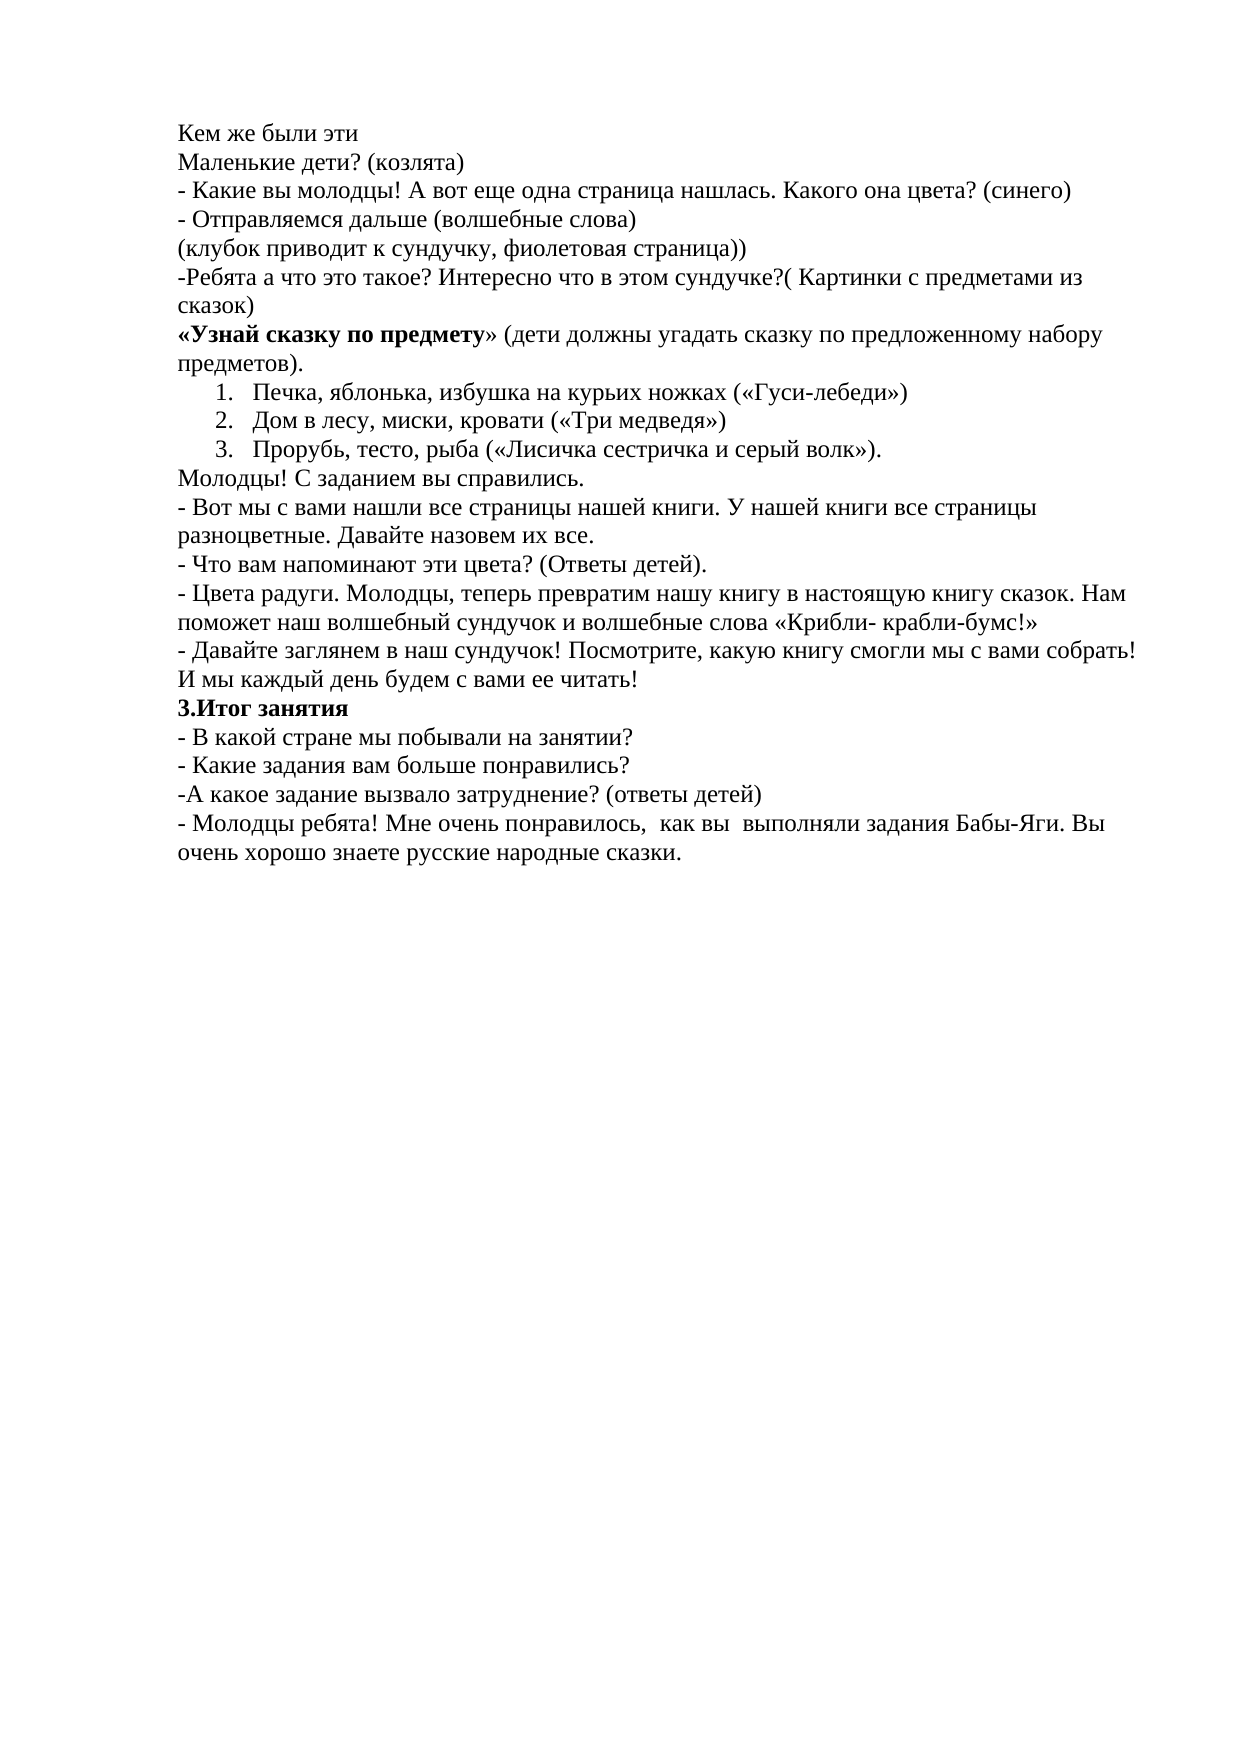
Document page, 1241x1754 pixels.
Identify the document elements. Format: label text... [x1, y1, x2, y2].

text - Давайте заглянем в наш сундучок! Посмотрите, какую книгу смогли мы с вами собрать! И мы каждый день будем с вами ее читать! [177, 636, 1152, 693]
text -А какое задание вызвало затруднение? (ответы детей) [177, 779, 1152, 808]
text - Молодцы ребята! Мне очень понравилось, как вы выполняли задания Бабы-Яги. Вы очень хорошо знаете русские народные сказки. [177, 808, 1152, 866]
text - Какие задания вам больше понравились? [177, 751, 1152, 779]
text - Что вам напоминают эти цвета? (Ответы детей). [177, 549, 1152, 578]
text - Отправляемся дальше (волшебные слова) [177, 204, 1152, 233]
list Прорубь, тесто, рыба («Лисичка сестричка и серый волк»). [215, 434, 1152, 463]
text -Ребята а что это такое? Интересно что в этом сундучке?( Картинки с предметами из сказок) [177, 262, 1152, 319]
text - Какие вы молодцы! А вот еще одна страница нашлась. Какого она цвета? (синего) [177, 176, 1152, 204]
text Маленькие дети? (козлята) [177, 147, 1152, 176]
text - Вот мы с вами нашли все страницы нашей книги. У нашей книги все страницы разноцветные. Давайте назовем их все. [177, 492, 1152, 549]
text - В какой стране мы побывали на занятии? [177, 722, 1152, 751]
text Молодцы! С заданием вы справились. [177, 463, 1152, 492]
list Печка, яблонька, избушка на курьих ножках («Гуси-лебеди») [215, 377, 1152, 406]
text (клубок приводит к сундучку, фиолетовая страница)) [177, 233, 1152, 262]
text 3.Итог занятия [177, 693, 1152, 722]
list Дом в лесу, миски, кровати («Три медведя») [215, 406, 1152, 434]
text - Цвета радуги. Молодцы, теперь превратим нашу книгу в настоящую книгу сказок. Нам поможет наш волшебный сундучок и волшебные слова «Крибли- крабли-бумс!» [177, 578, 1152, 636]
text Кем же были эти [177, 118, 1152, 147]
text «Узнай сказку по предмету» (дети должны угадать сказку по предложенному набору предметов). [177, 319, 1152, 377]
